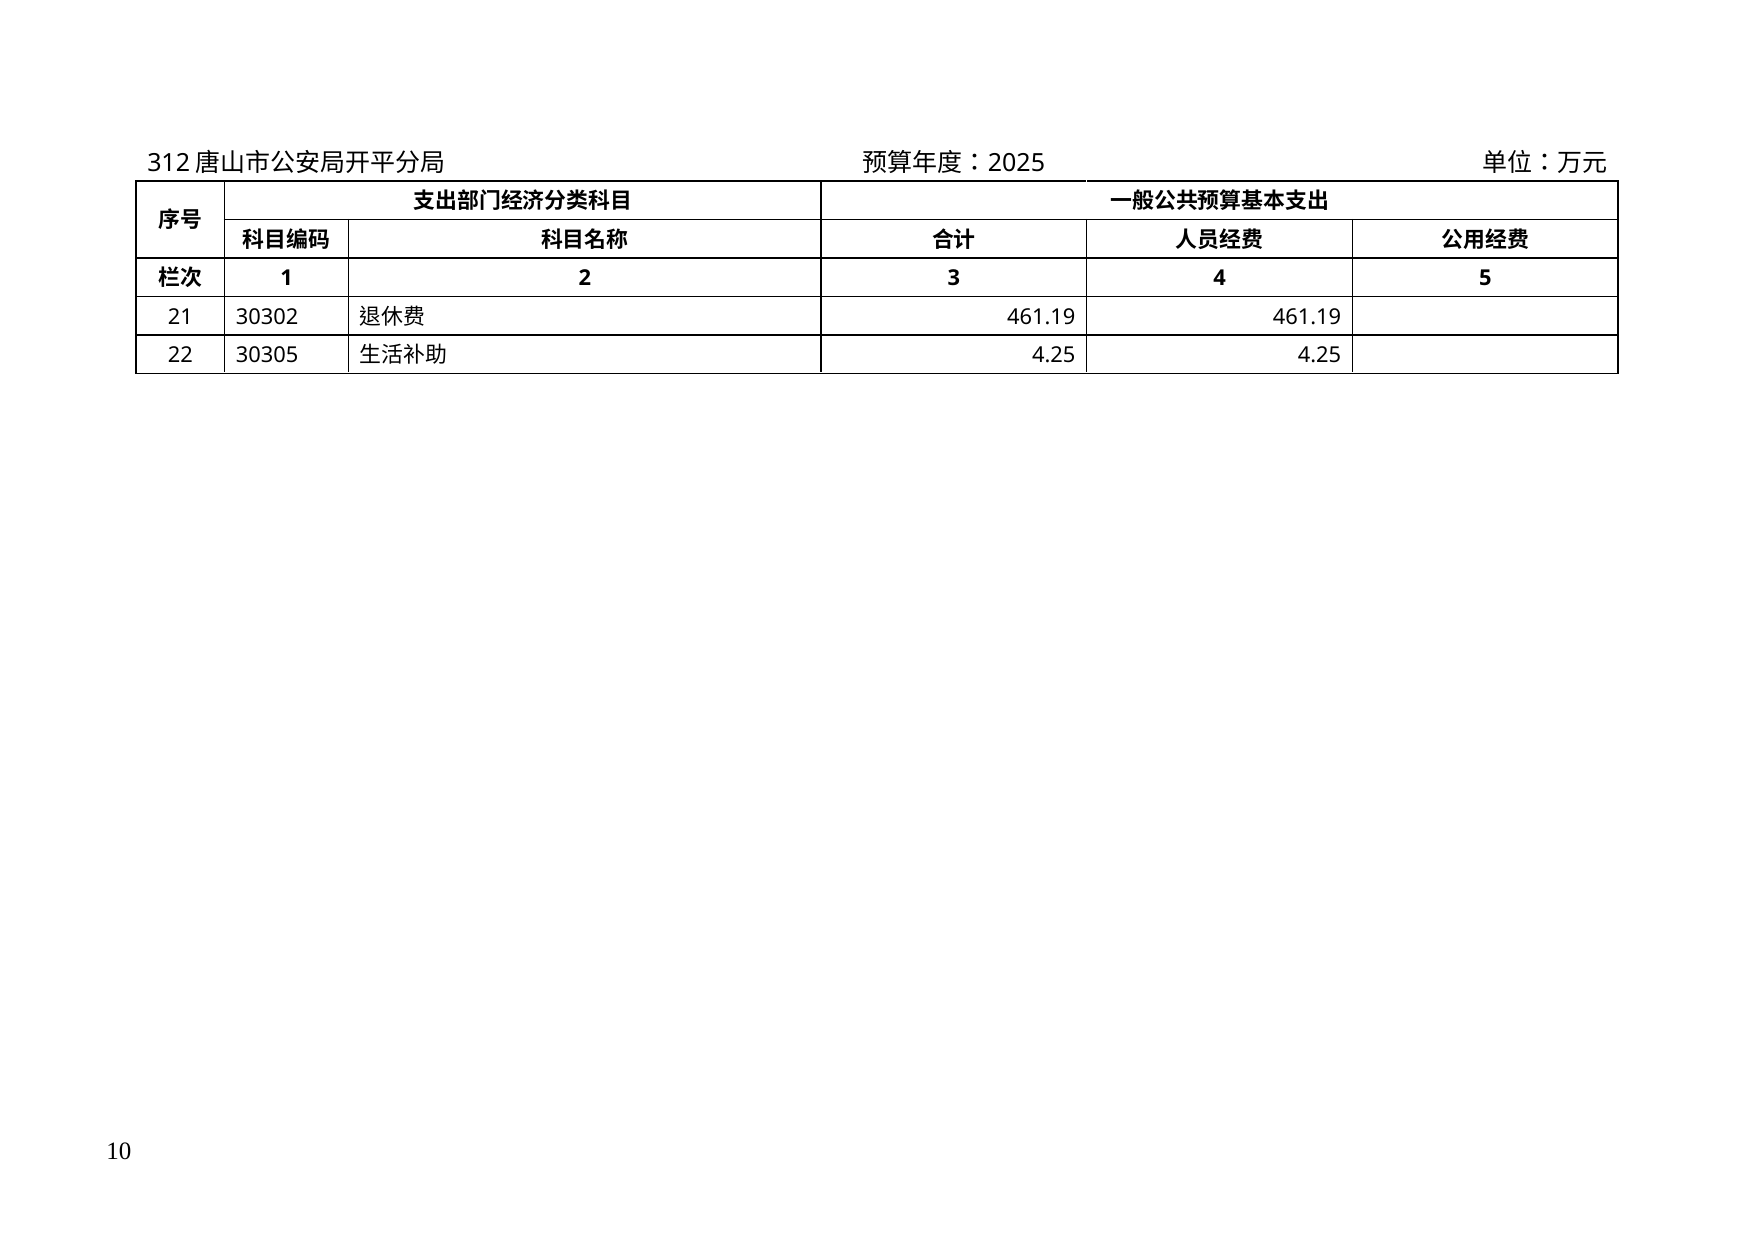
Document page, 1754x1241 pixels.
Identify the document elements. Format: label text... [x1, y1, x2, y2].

table_cell 人员经费 [1087, 220, 1352, 257]
table_cell 30305 [225, 336, 348, 372]
table_cell 461.19 [1087, 297, 1352, 334]
table_cell 461.19 [822, 297, 1086, 334]
table_cell [1353, 297, 1617, 334]
table_header 312唐山市公安局开平分局 [137, 143, 820, 180]
table_cell 1 [225, 259, 348, 296]
table_cell 4 [1087, 259, 1352, 296]
table_cell 科目名称 [349, 220, 820, 257]
table_cell 5 [1353, 259, 1617, 296]
table_cell 21 [137, 297, 224, 334]
table_cell 栏次 [137, 259, 224, 296]
table_cell 退休费 [349, 297, 820, 334]
table_cell 3 [822, 259, 1086, 296]
table_cell 科目编码 [225, 220, 348, 257]
table_cell 2 [349, 259, 820, 296]
table_cell 30302 [225, 297, 348, 334]
table_header 预算年度：2025 [822, 143, 1086, 180]
table_header 单位：万元 [1087, 143, 1617, 180]
table_cell 支出部门经济分类科目 [225, 182, 820, 219]
table_cell 4.25 [822, 336, 1086, 372]
table_cell 合计 [822, 220, 1086, 257]
table_cell 序号 [137, 182, 224, 257]
table_cell 公用经费 [1353, 220, 1617, 257]
table_cell 生活补助 [349, 336, 820, 372]
table_cell 22 [137, 336, 224, 372]
table_cell 一般公共预算基本支出 [822, 182, 1617, 219]
table_cell 4.25 [1087, 336, 1352, 372]
table_cell [1353, 336, 1617, 372]
